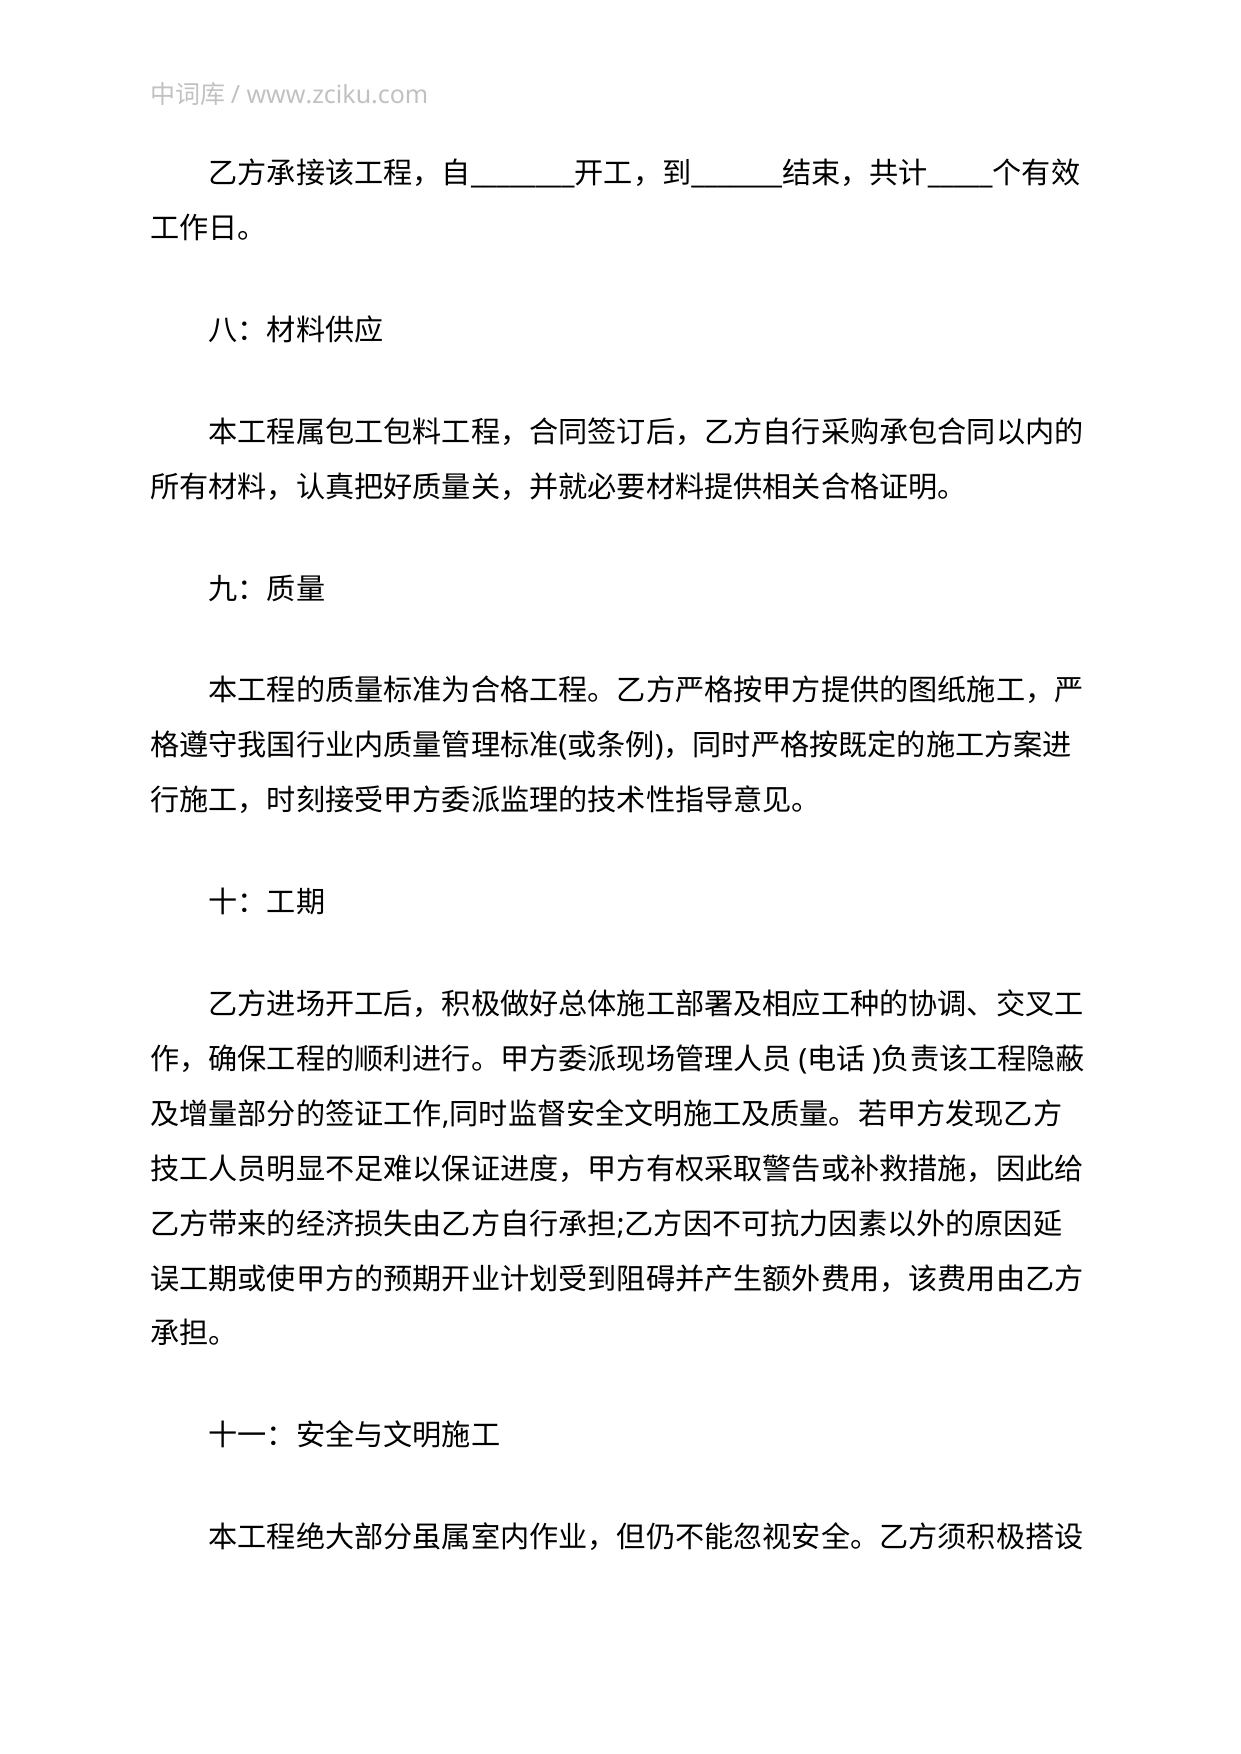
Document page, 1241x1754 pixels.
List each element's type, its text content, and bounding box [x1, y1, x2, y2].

text 乙方进场开工后，积极做好总体施工部署及相应工种的协调、交叉工作，确保工程的顺利进行。甲方委派现场管理人员 (电话 )负责该工程隐蔽及增量部分的签证工作,同时监督安全文明施工及质量。若甲方发现乙方技工人员明显不足难以保证进度，甲方有权采取警告或补救措施，因此给乙方带来的经济损失由乙方自行承担;乙方因不可抗力因素以外的原因延误工期或使甲方的预期开业计划受到阻碍并产生额外费用，该费用由乙方承担。 [150, 980, 1090, 1352]
text 八：材料供应 [150, 307, 1090, 349]
text 十一：安全与文明施工 [150, 1412, 1090, 1454]
text 本工程属包工包料工程，合同签订后，乙方自行采购承包合同以内的所有材料，认真把好质量关，并就必要材料提供相关合格证明。 [150, 408, 1090, 506]
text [150, 1514, 1090, 1556]
text 十：工期 [150, 879, 1090, 921]
text 本工程的质量标准为合格工程。乙方严格按甲方提供的图纸施工，严格遵守我国行业内质量管理标准(或条例)，同时严格按既定的施工方案进行施工，时刻接受甲方委派监理的技术性指导意见。 [150, 667, 1090, 819]
text 乙方承接该工程，自________开工，到_______结束，共计_____个有效工作日。 [150, 150, 1090, 247]
text 九：质量 [150, 565, 1090, 607]
